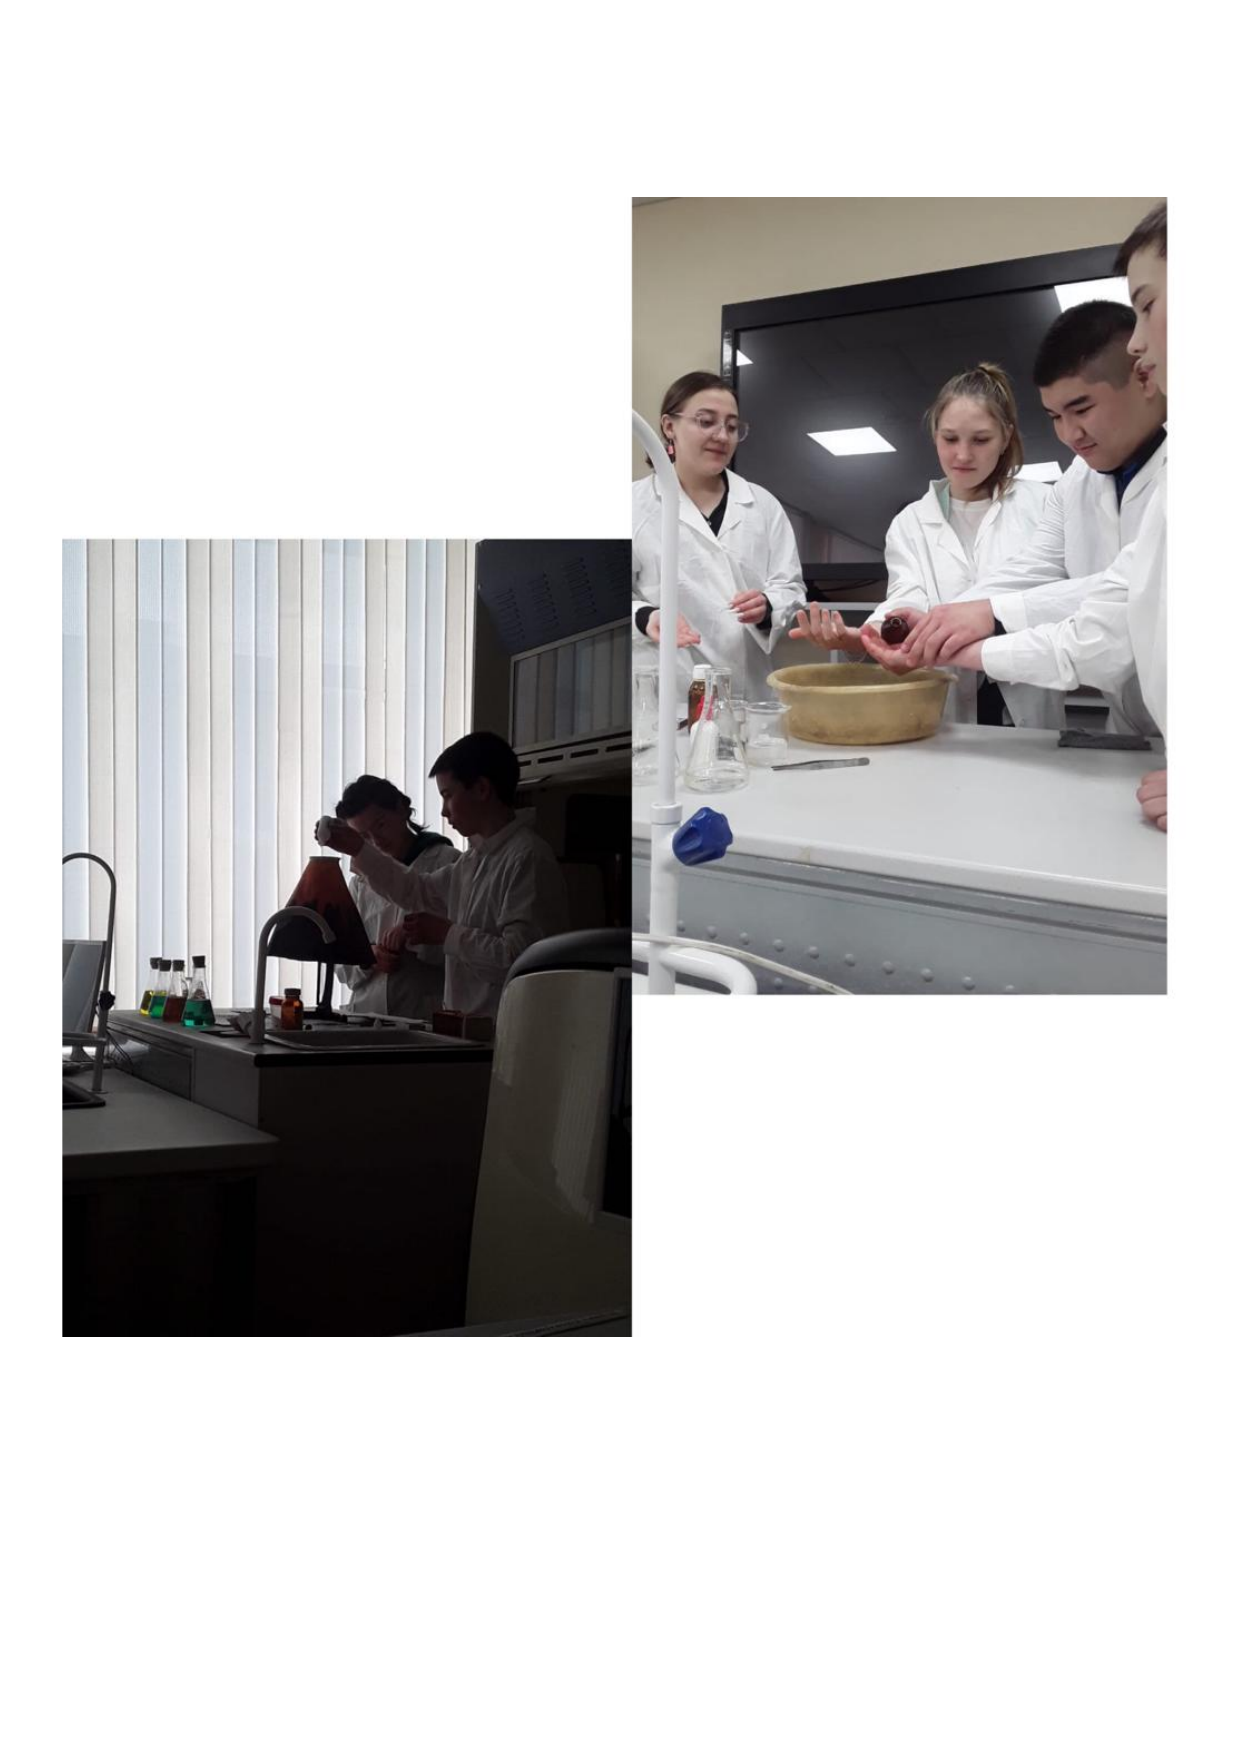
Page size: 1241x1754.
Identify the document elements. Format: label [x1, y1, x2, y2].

picture [62, 197, 1202, 1337]
